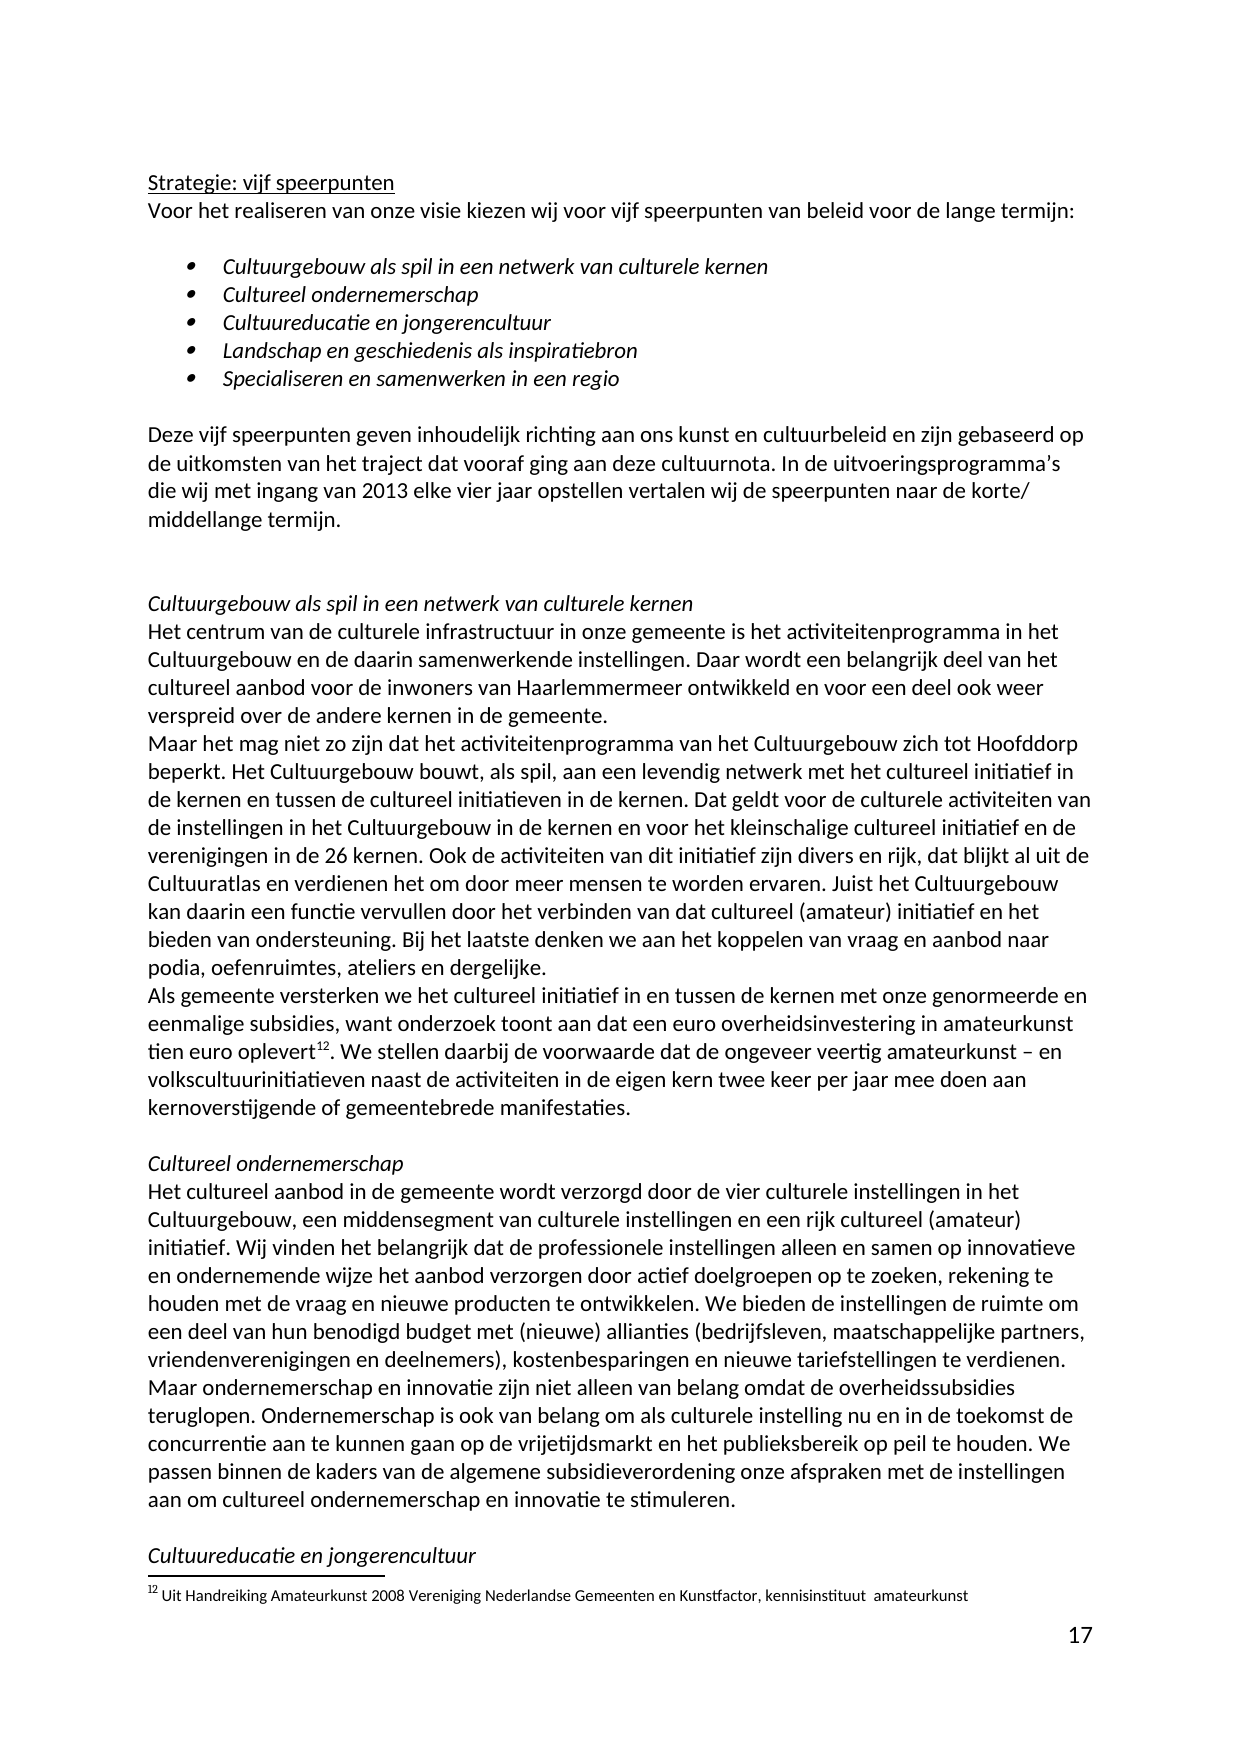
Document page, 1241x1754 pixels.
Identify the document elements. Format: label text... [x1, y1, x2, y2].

text Cultuureducatie en jongerencultuur [148, 1541, 1093, 1569]
text Maar het mag niet zo zijn dat het activiteitenprogramma van het Cultuurgebouw zich tot Hoofddorp beperkt. Het Cultuurgebouw bouwt, als spil, aan een levendig netwerk met het cultureel initiatief in de kernen en tussen de cultureel initiatieven in de kernen. Dat geldt voor de culturele activiteiten van de instellingen in het Cultuurgebouw in de kernen en voor het kleinschalige cultureel initiatief en de verenigingen in de 26 kernen. Ook de activiteiten van dit initiatief zijn divers en rijk, dat blijkt al uit de Cultuuratlas en verdienen het om door meer mensen te worden ervaren. Juist het Cultuurgebouw kan daarin een functie vervullen door het verbinden van dat cultureel (amateur) initiatief en het bieden van ondersteuning. Bij het laatste denken we aan het koppelen van vraag en aanbod naar podia, oefenruimtes, ateliers en dergelijke. [148, 729, 1093, 981]
text Cultuurgebouw als spil in een netwerk van culturele kernen [148, 589, 1093, 617]
list Landschap en geschiedenis als inspiratiebron [185, 337, 1093, 364]
list Cultuurgebouw als spil in een netwerk van culturele kernen [185, 252, 1093, 281]
text Het cultureel aanbod in de gemeente wordt verzorgd door de vier culturele instellingen in het Cultuurgebouw, een middensegment van culturele instellingen en een rijk cultureel (amateur) initiatief. Wij vinden het belangrijk dat de professionele instellingen alleen en samen op innovatieve en ondernemende wijze het aanbod verzorgen door actief doelgroepen op te zoeken, rekening te houden met de vraag en nieuwe producten te ontwikkelen. We bieden de instellingen de ruimte om een deel van hun benodigd budget met (nieuwe) allianties (bedrijfsleven, maatschappelijke partners, vriendenverenigingen en deelnemers), kostenbesparingen en nieuwe tariefstellingen te verdienen. Maar ondernemerschap en innovatie zijn niet alleen van belang omdat de overheidssubsidies teruglopen. Ondernemerschap is ook van belang om als culturele instelling nu en in de toekomst de concurrentie aan te kunnen gaan op de vrijetijdsmarkt en het publieksbereik op peil te houden. We passen binnen de kaders van de algemene subsidieverordening onze afspraken met de instellingen aan om cultureel ondernemerschap en innovatie te stimuleren. [148, 1177, 1093, 1513]
list Cultureel ondernemerschap [185, 281, 1093, 308]
list Cultuureducatie en jongerencultuur [185, 308, 1093, 337]
text Het centrum van de culturele infrastructuur in onze gemeente is het activiteitenprogramma in het Cultuurgebouw en de daarin samenwerkende instellingen. Daar wordt een belangrijk deel van het cultureel aanbod voor de inwoners van Haarlemmermeer ontwikkeld en voor een deel ook weer verspreid over de andere kernen in de gemeente. [148, 617, 1093, 729]
text Cultureel ondernemerschap [148, 1149, 1093, 1177]
list Specialiseren en samenwerken in een regio [185, 364, 1093, 393]
subtitle Strategie: vijf speerpunten [148, 168, 1093, 196]
text Voor het realiseren van onze visie kiezen wij voor vijf speerpunten van beleid voor de lange termijn: [148, 196, 1093, 224]
text Als gemeente versterken we het cultureel initiatief in en tussen de kernen met onze genormeerde en eenmalige subsidies, want onderzoek toont aan dat een euro overheidsinvestering in amateurkunst tien euro oplevert. We stellen daarbij de voorwaarde dat de ongeveer veertig amateurkunst – en volkscultuurinitiatieven naast de activiteiten in de eigen kern twee keer per jaar mee doen aan kernoverstijgende of gemeentebrede manifestaties. [148, 981, 1093, 1121]
text Deze vijf speerpunten geven inhoudelijk richting aan ons kunst en cultuurbeleid en zijn gebaseerd op de uitkomsten van het traject dat vooraf ging aan deze cultuurnota. In de uitvoeringsprogramma’s die wij met ingang van 2013 elke vier jaar opstellen vertalen wij de speerpunten naar de korte/ middellange termijn. [148, 421, 1093, 533]
